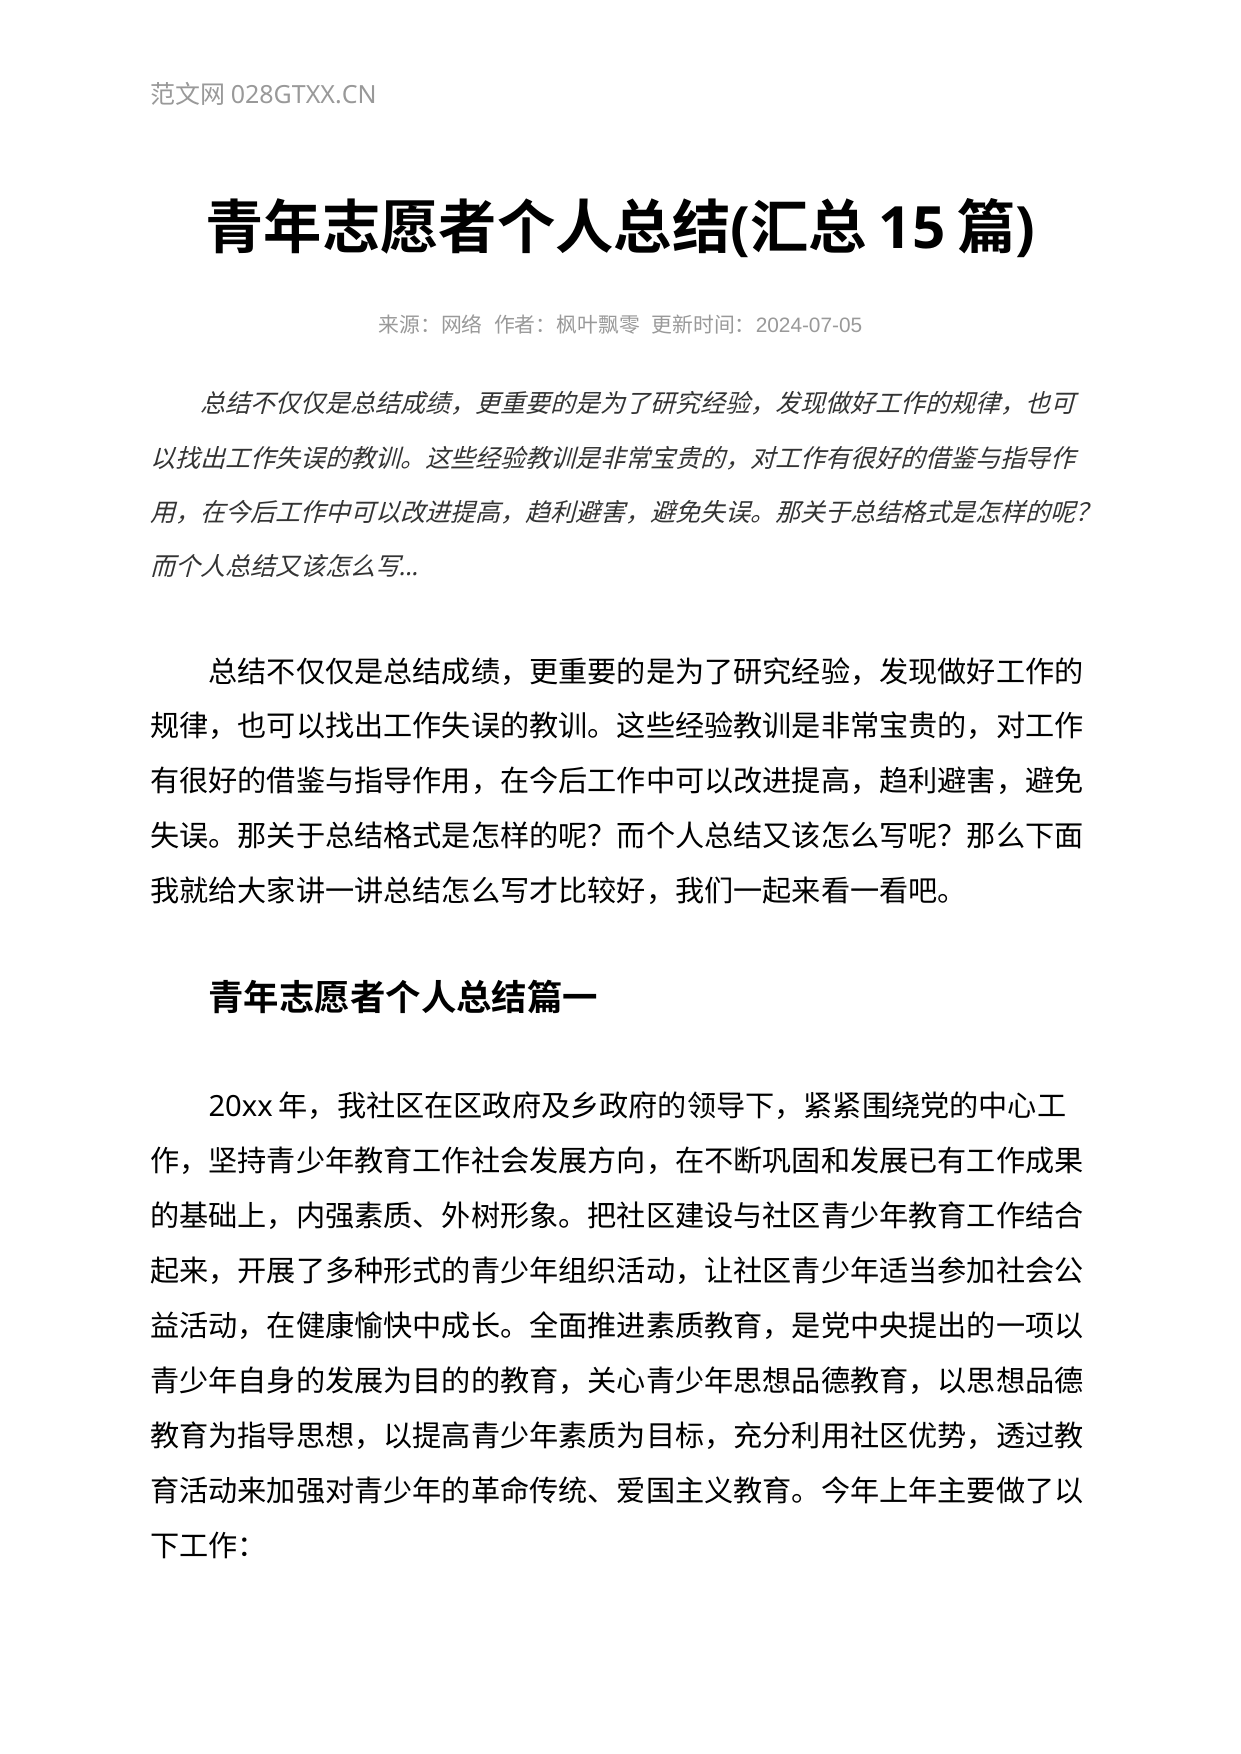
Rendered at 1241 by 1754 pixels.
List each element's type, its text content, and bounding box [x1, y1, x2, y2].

text 总结不仅仅是总结成绩，更重要的是为了研究经验，发现做好工作的规律，也可以找出工作失误的教训。这些经验教训是非常宝贵的，对工作有很好的借鉴与指导作用，在今后工作中可以改进提高，趋利避害，避免失误。那关于总结格式是怎样的呢？而个人总结又该怎么写呢？那么下面我就给大家讲一讲总结怎么写才比较好，我们一起来看一看吧。 [150, 648, 1090, 910]
text 20xx年，我社区在区政府及乡政府的领导下，紧紧围绕党的中心工作，坚持青少年教育工作社会发展方向，在不断巩固和发展已有工作成果的基础上，内强素质、外树形象。把社区建设与社区青少年教育工作结合起来，开展了多种形式的青少年组织活动，让社区青少年适当参加社会公益活动，在健康愉快中成长。全面推进素质教育，是党中央提出的一项以青少年自身的发展为目的的教育，关心青少年思想品德教育，以思想品德教育为指导思想，以提高青少年素质为目标，充分利用社区优势，透过教育活动来加强对青少年的革命传统、爱国主义教育。今年上年主要做了以下工作： [150, 1083, 1090, 1564]
text 青年志愿者个人总结篇一 [150, 969, 1090, 1021]
subtitle 青年志愿者个人总结(汇总15篇) [150, 181, 1090, 266]
text 来源：网络 作者：枫叶飘零 更新时间：2024-07-05 [150, 313, 1090, 337]
text 总结不仅仅是总结成绩，更重要的是为了研究经验，发现做好工作的规律，也可以找出工作失误的教训。这些经验教训是非常宝贵的，对工作有很好的借鉴与指导作用，在今后工作中可以改进提高，趋利避害，避免失误。那关于总结格式是怎样的呢？而个人总结又该怎么写... [150, 384, 1090, 583]
